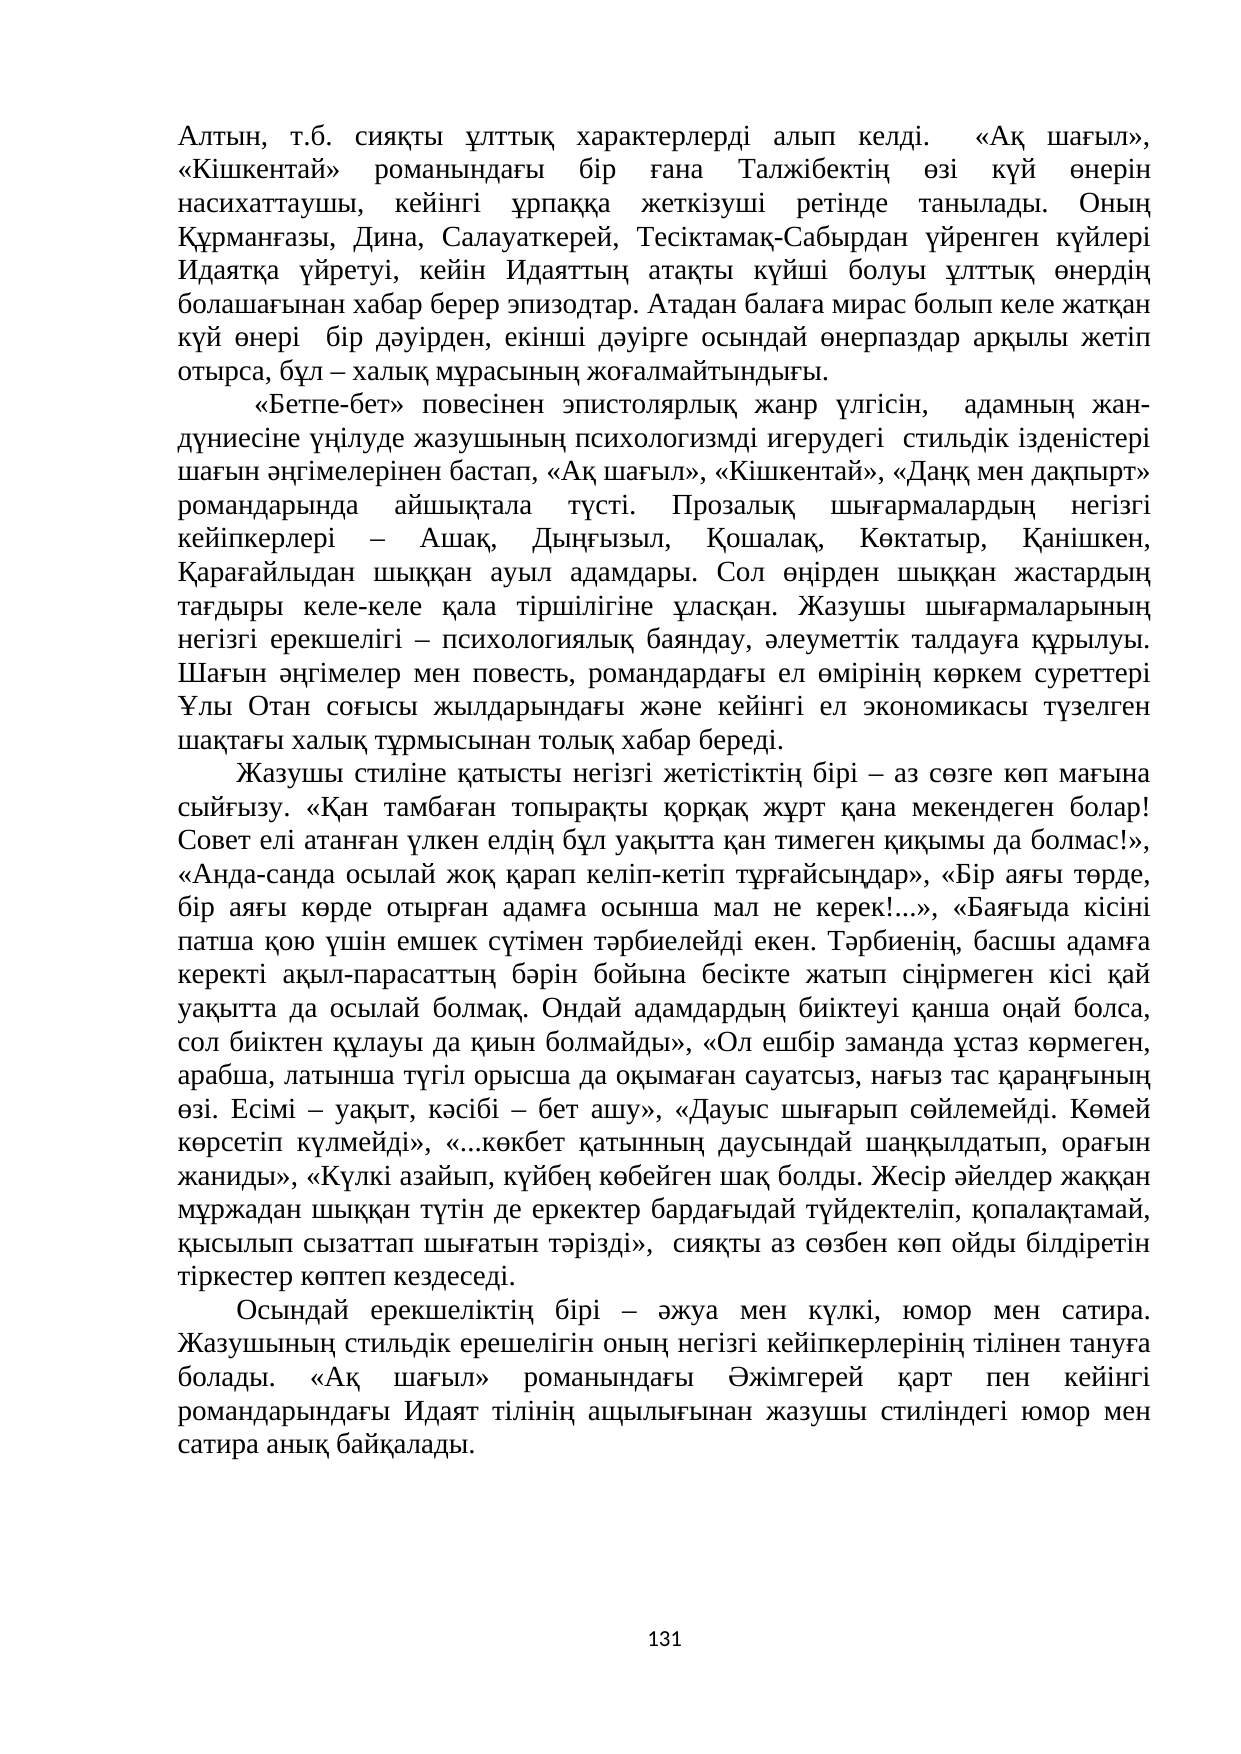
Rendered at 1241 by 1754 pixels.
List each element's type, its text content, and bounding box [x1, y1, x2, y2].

text Осындай ерекшеліктің бірі – әжуа мен күлкі, юмор мен сатира. Жазушының стильдік ерешелігін оның негізгі кейіпкерлерінің тілінен тануға болады. «Ақ шағыл» романындағы Әжімгерей қарт пен кейінгі романдарындағы Идаят тілінің ащылығынан жазушы стиліндегі юмор мен сатира анық байқалады. [177, 1292, 1152, 1460]
text «Бетпе-бет» повесінен эпистолярлық жанр үлгісін, адамның жан-дүниесіне үңілуде жазушының психологизмді игерудегі стильдік ізденістері шағын әңгімелерінен бастап, «Ақ шағыл», «Кішкентай», «Даңқ мен дақпырт» романдарында айшықтала түсті. Прозалық шығармалардың негізгі кейіпкерлері – Ашақ, Дыңғызыл, Қошалақ, Көктатыр, Қанішкен, Қарағайлыдан шыққан ауыл адамдары. Сол өңірден шыққан жастардың тағдыры келе-келе қала тіршілігіне ұласқан. Жазушы шығармаларының негізгі ерекшелігі – психологиялық баяндау, әлеуметтік талдауға құрылуы. Шағын әңгімелер мен повесть, романдардағы ел өмірінің көркем суреттері Ұлы Отан соғысы жылдарындағы және кейінгі ел экономикасы түзелген шақтағы халық тұрмысынан толық хабар береді. [177, 386, 1152, 755]
text Жазушы стиліне қатысты негізгі жетістіктің бірі – аз сөзге көп мағына сыйғызу. «Қан тамбаған топырақты қорқақ жұрт қана мекендеген болар! Совет елі атанған үлкен елдің бұл уақытта қан тимеген қиқымы да болмас!», «Анда-санда осылай жоқ қарап келіп-кетіп тұрғайсыңдар», «Бір аяғы төрде, бір аяғы көрде отырған адамға осынша мал не керек!...», «Баяғыда кісіні патша қою үшін емшек сүтімен тәрбиелейді екен. Тәрбиенің, басшы адамға керекті ақыл-парасаттың бәрін бойына бесікте жатып сіңірмеген кісі қай уақытта да осылай болмақ. Ондай адамдардың биіктеуі қанша оңай болса, сол биіктен құлауы да қиын болмайды», «Ол ешбір заманда ұстаз көрмеген, арабша, латынша түгіл орысша да оқымаған сауатсыз, нағыз тас қараңғының өзі. Есімі – уақыт, кәсібі – бет ашу», «Дауыс шығарып сөйлемейді. Көмей көрсетіп күлмейді», «...көкбет қатынның даусындай шаңқылдатып, орағын жаниды», «Күлкі азайып, күйбең көбейген шақ болды. Жесір әйелдер жаққан мұржадан шыққан түтін де еркектер бардағыдай түйдектеліп, қопалақтамай, қысылып сызаттап шығатын тәрізді», сияқты аз сөзбен көп ойды білдіретін тіркестер көптеп кездеседі. [177, 755, 1152, 1292]
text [177, 118, 1152, 386]
